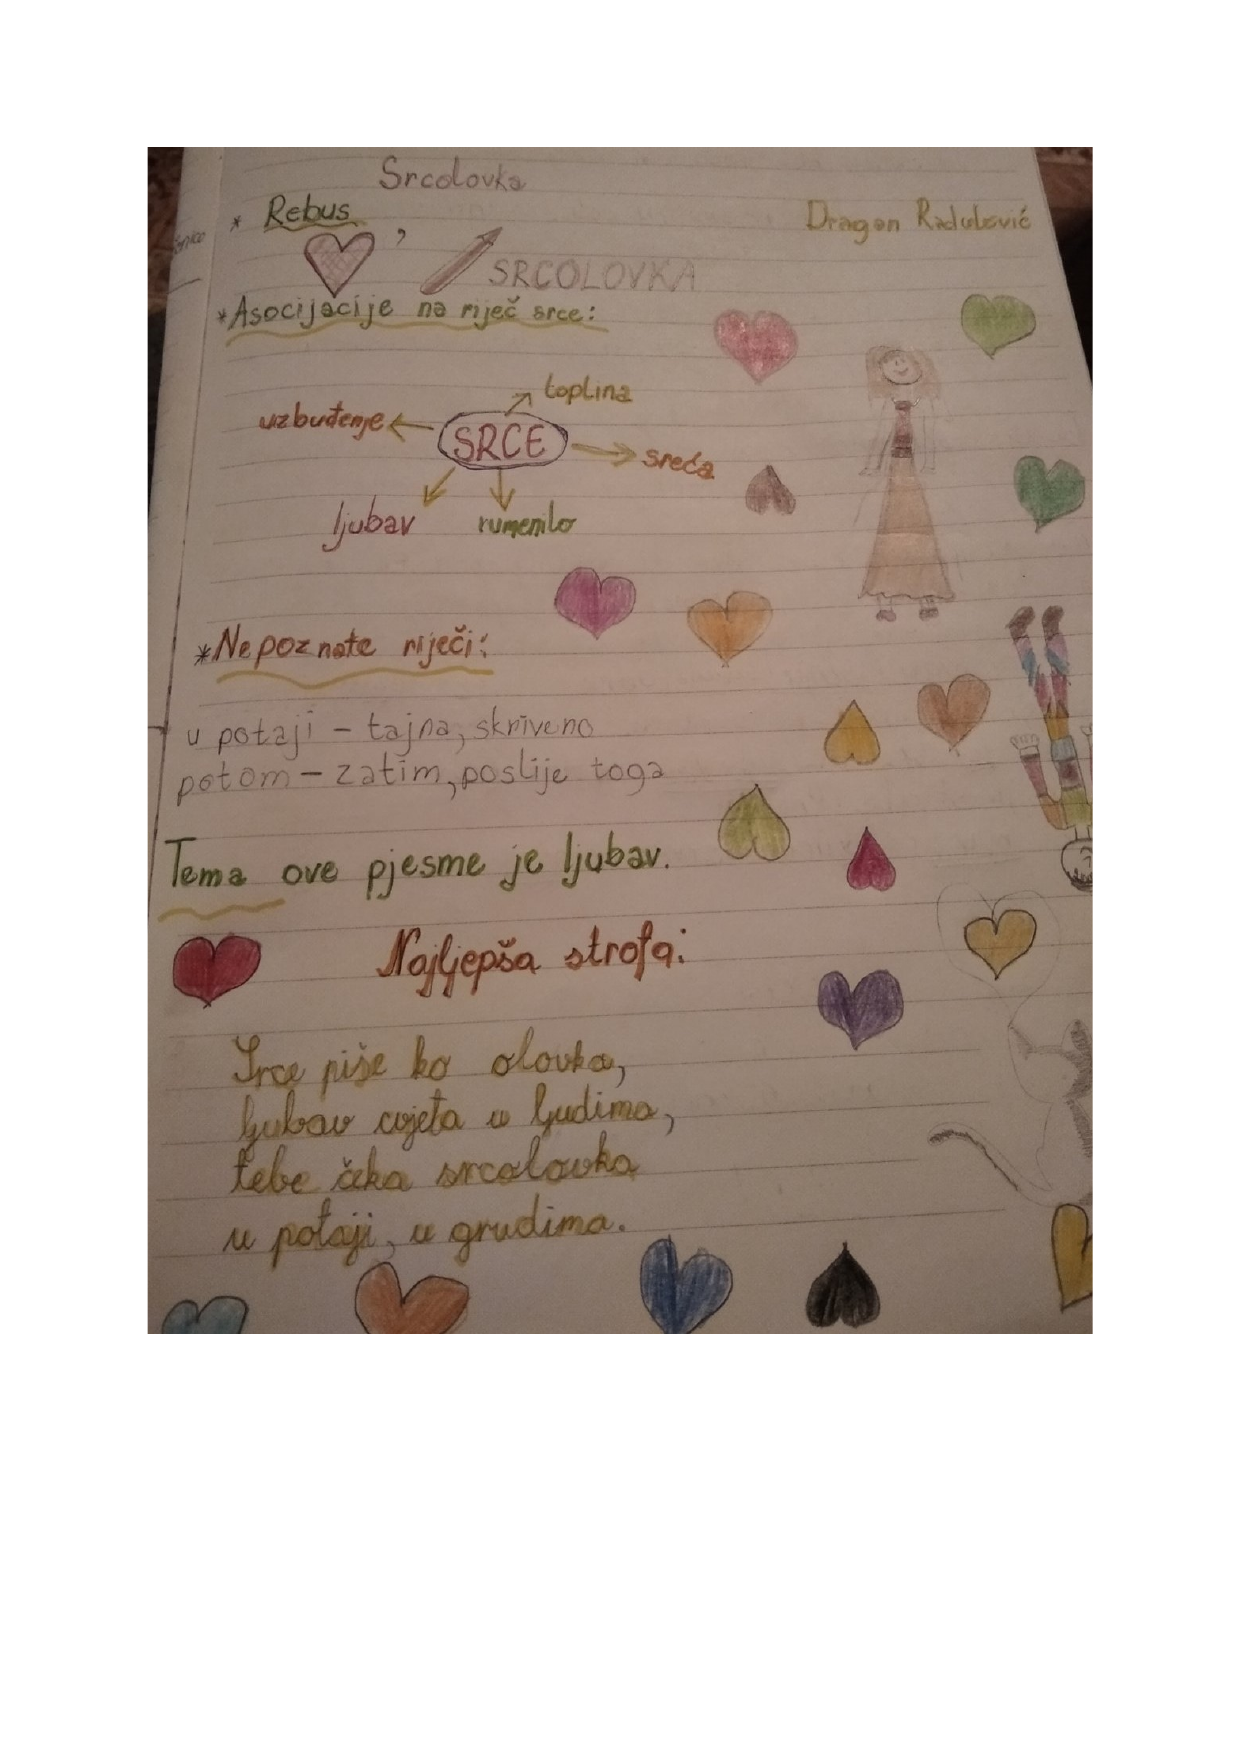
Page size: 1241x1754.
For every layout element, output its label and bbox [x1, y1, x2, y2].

picture [147, 147, 1093, 1334]
